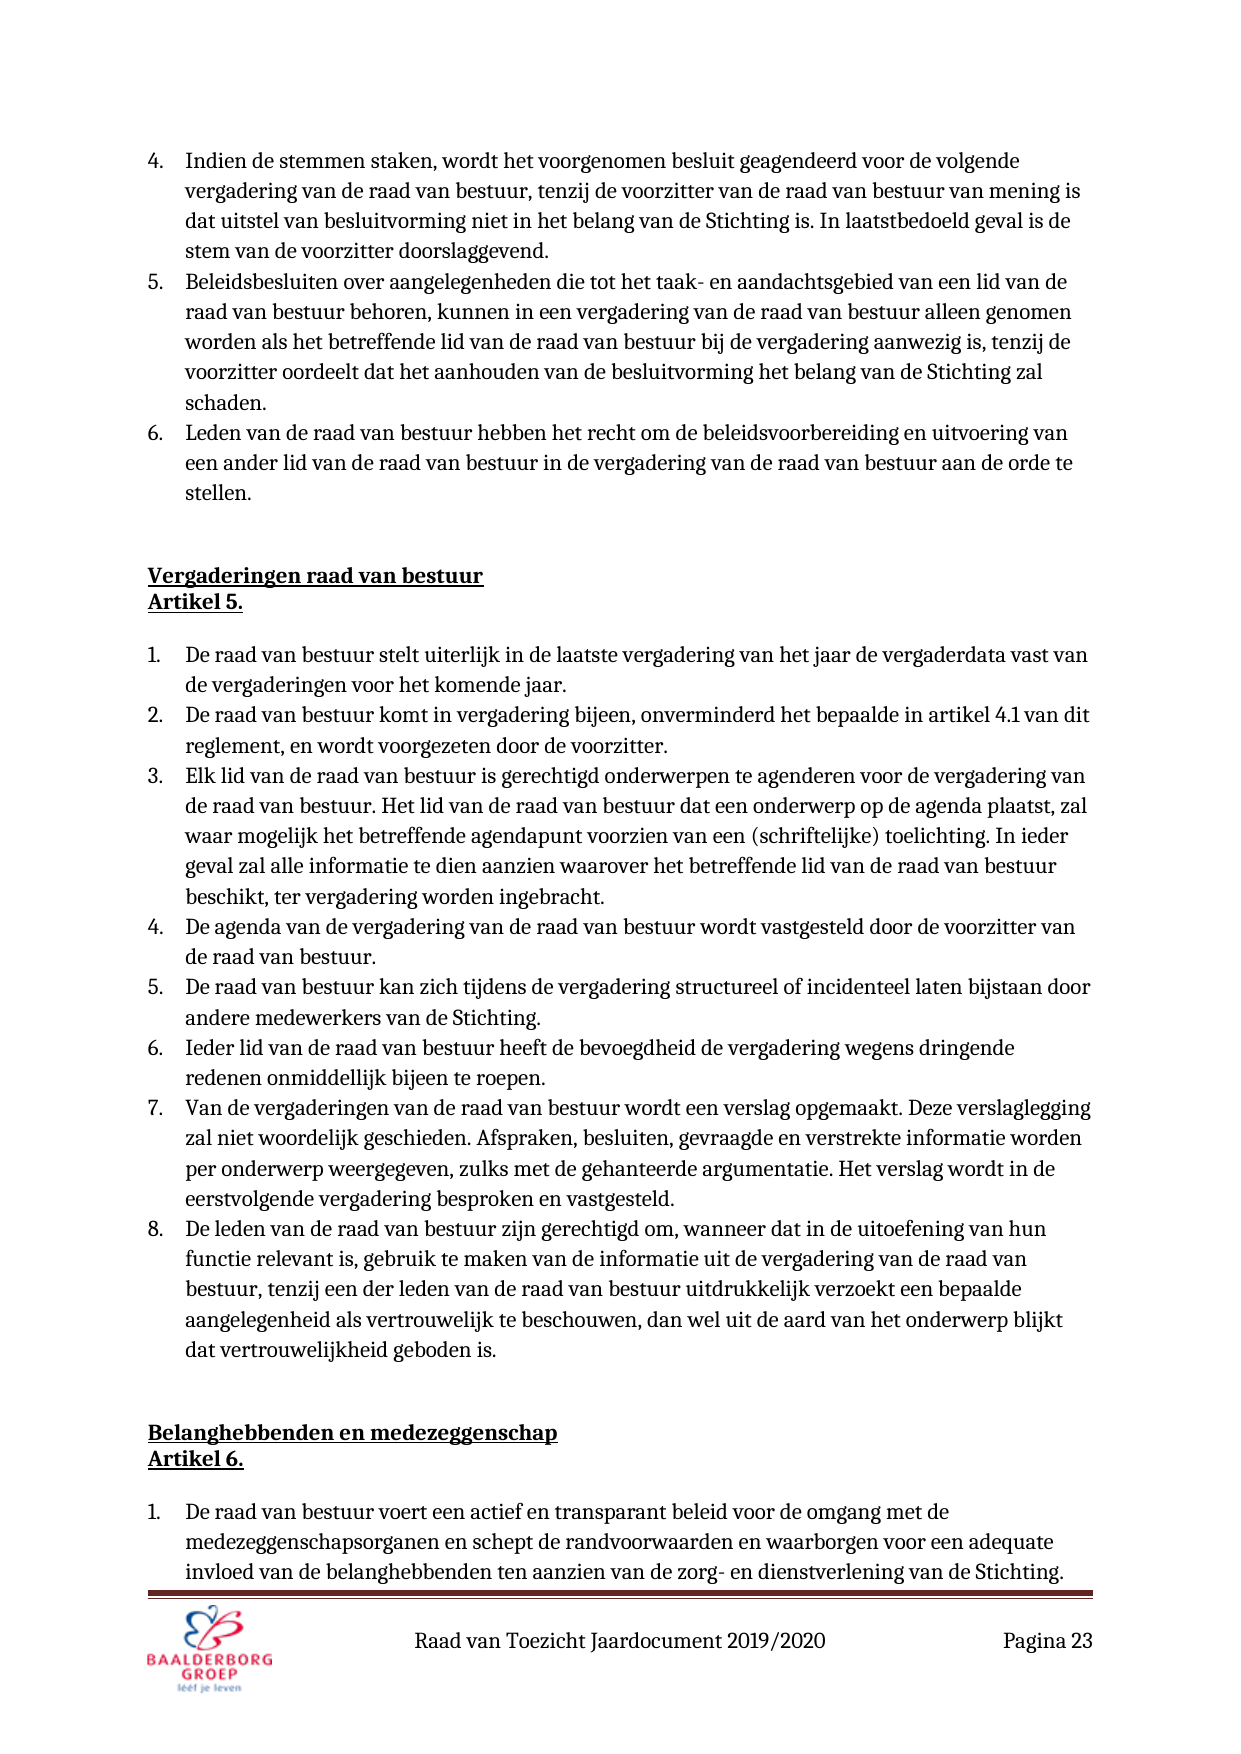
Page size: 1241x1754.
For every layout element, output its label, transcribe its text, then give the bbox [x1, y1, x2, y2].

list Van de vergaderingen van de raad van bestuur wordt een verslag opgemaakt. Deze verslaglegging zal niet woordelijk geschieden. Afspraken, besluiten, gevraagde en verstrekte informatie worden per onderwerp weergegeven, zulks met de gehanteerde argumentatie. Het verslag wordt in de eerstvolgende vergadering besproken en vastgesteld. [148, 1095, 1093, 1212]
list De raad van bestuur stelt uiterlijk in de laatste vergadering van het jaar de vergaderdata vast van de vergaderingen voor het komende jaar. [148, 642, 1093, 698]
list Indien de stemmen staken, wordt het voorgenomen besluit geagendeerd voor de volgende vergadering van de raad van bestuur, tenzij de voorzitter van de raad van bestuur van mening is dat uitstel van besluitvorming niet in het belang van de Stichting is. In laatstbedoeld geval is de stem van de voorzitter doorslaggevend. [148, 148, 1093, 264]
list Ieder lid van de raad van bestuur heeft de bevoegdheid de vergadering wegens dringende redenen onmiddellijk bijeen te roepen. [148, 1034, 1093, 1091]
list De raad van bestuur komt in vergadering bijeen, onverminderd het bepaalde in artikel 4.1 van dit reglement, en wordt voorgezeten door de voorzitter. [148, 702, 1093, 759]
list Elk lid van de raad van bestuur is gerechtigd onderwerpen te agenderen voor de vergadering van de raad van bestuur. Het lid van de raad van bestuur dat een onderwerp op de agenda plaatst, zal waar mogelijk het betreffende agendapunt voorzien van een (schriftelijke) toelichting. In ieder geval zal alle informatie te dien aanzien waarover het betreffende lid van de raad van bestuur beschikt, ter vergadering worden ingebracht. [148, 763, 1093, 910]
text Belanghebbenden en medezeggenschap [148, 1419, 1093, 1446]
list De raad van bestuur kan zich tijdens de vergadering structureel of incidenteel laten bijstaan door andere medewerkers van de Stichting. [148, 974, 1093, 1031]
text Artikel 5. [148, 589, 1093, 616]
list De leden van de raad van bestuur zijn gerechtigd om, wanneer dat in de uitoefening van hun functie relevant is, gebruik te maken van de informatie uit de vergadering van de raad van bestuur, tenzij een der leden van de raad van bestuur uitdrukkelijk verzoekt een bepaalde aangelegenheid als vertrouwelijk te beschouwen, dan wel uit de aard van het onderwerp blijkt dat vertrouwelijkheid geboden is. [148, 1216, 1093, 1363]
list Leden van de raad van bestuur hebben het recht om de beleidsvoorbereiding en uitvoering van een ander lid van de raad van bestuur in de vergadering van de raad van bestuur aan de orde te stellen. [148, 419, 1093, 506]
picture [146, 1605, 272, 1695]
list De agenda van de vergadering van de raad van bestuur wordt vastgesteld door de voorzitter van de raad van bestuur. [148, 914, 1093, 970]
list Beleidsbesluiten over aangelegenheden die tot het taak- en aandachtsgebied van een lid van de raad van bestuur behoren, kunnen in een vergadering van de raad van bestuur alleen genomen worden als het betreffende lid van de raad van bestuur bij de vergadering aanwezig is, tenzij de voorzitter oordeelt dat het aanhouden van de besluitvorming het belang van de Stichting zal schaden. [148, 268, 1093, 416]
text Vergaderingen raad van bestuur [148, 563, 1093, 589]
text Artikel 6. [148, 1446, 1093, 1472]
